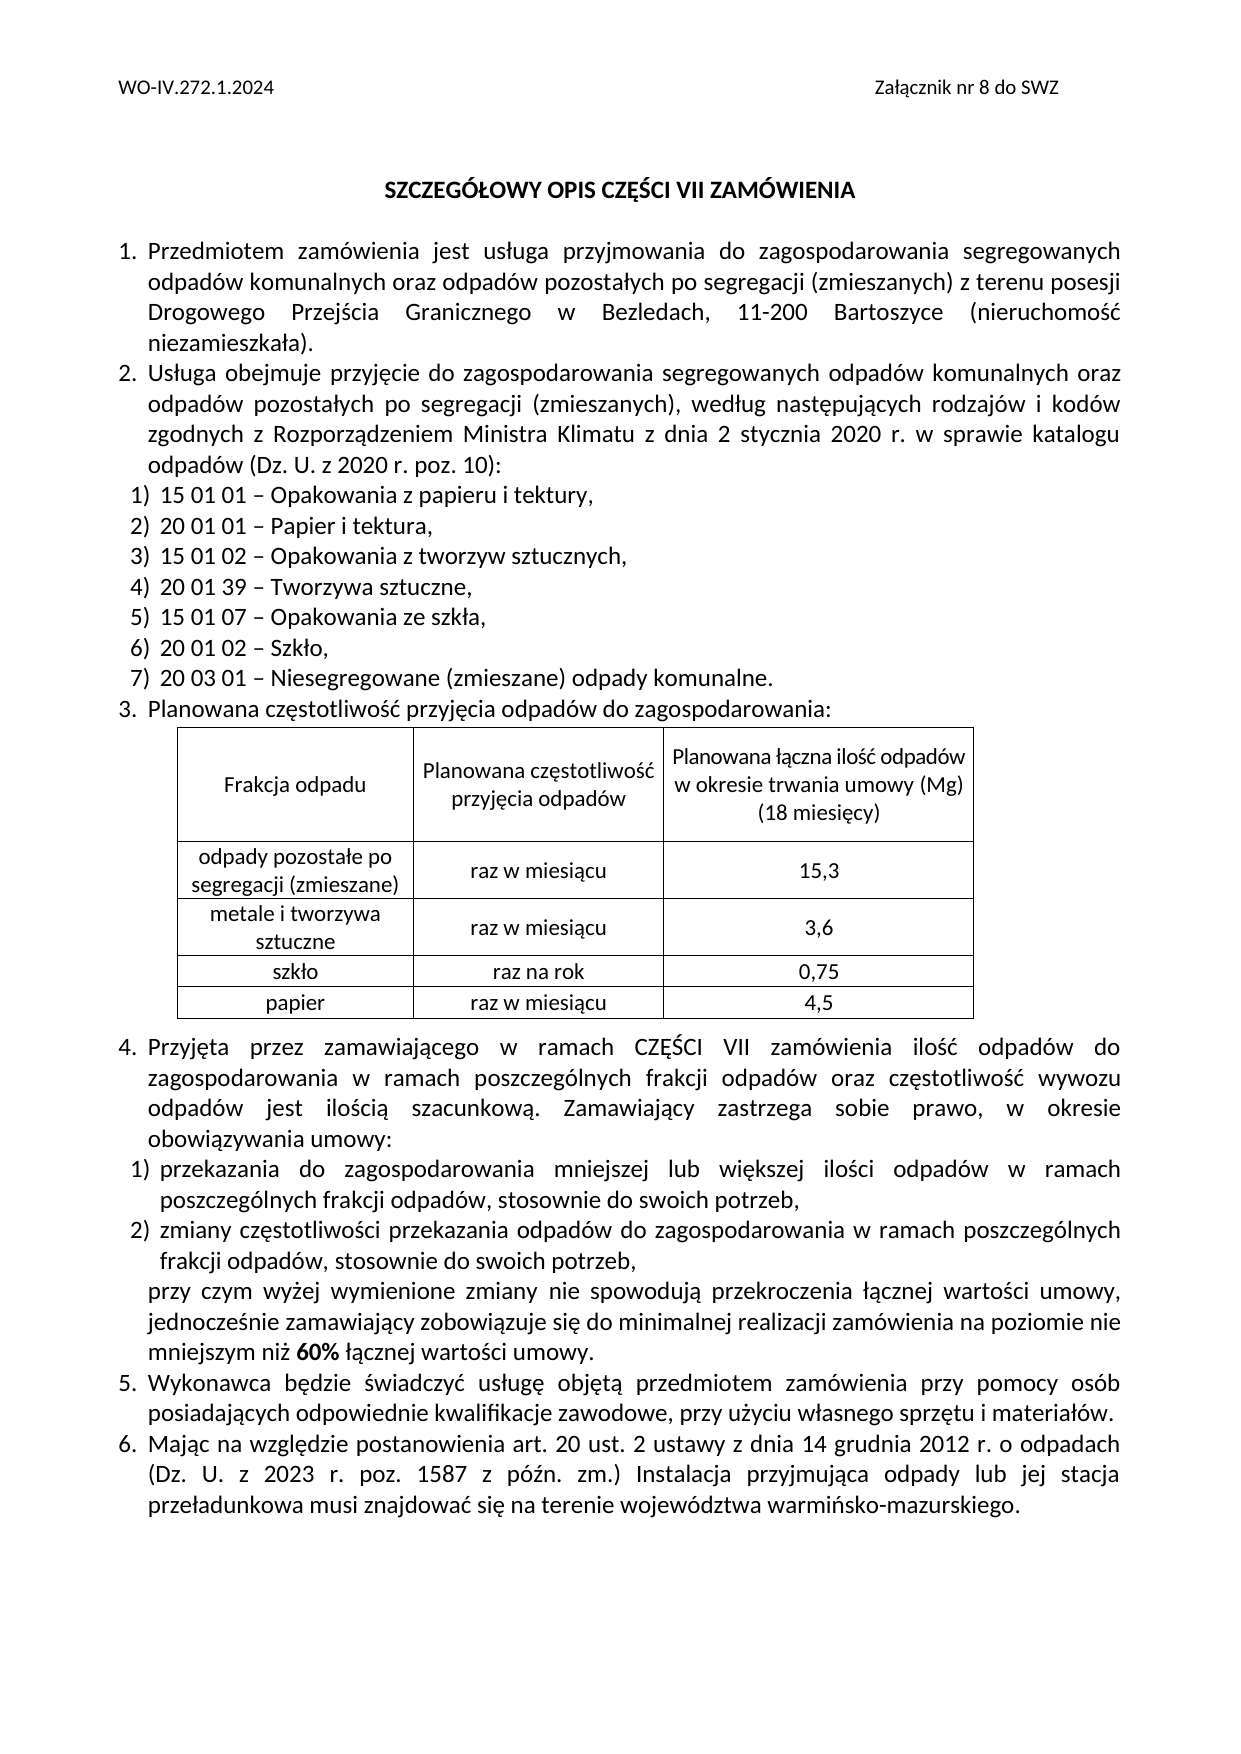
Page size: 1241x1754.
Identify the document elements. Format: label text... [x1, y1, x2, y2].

list Usługa obejmuje przyjęcie do zagospodarowania segregowanych odpadów komunalnych oraz odpadów pozostałych po segregacji (zmieszanych), według następujących rodzajów i kodów zgodnych z Rozporządzeniem Ministra Klimatu z dnia 2 stycznia 2020 r. w sprawie katalogu odpadów (Dz. U. z 2020 r. poz. 10): [118, 357, 1122, 479]
list 20 01 39 – Tworzywa sztuczne, [130, 571, 1122, 601]
table_cell 3,6 [664, 899, 973, 955]
table_header Planowana łączna ilość odpadów w okresie trwania umowy (Mg) (18 miesięcy) [664, 728, 973, 841]
text SZCZEGÓŁOWY OPIS CZĘŚCI VII ZAMÓWIENIA [118, 174, 1122, 205]
table_cell szkło [178, 956, 413, 986]
table_cell papier [178, 987, 413, 1017]
list Mając na względzie postanowienia art. 20 ust. 2 ustawy z dnia 14 grudnia 2012 r. o odpadach (Dz. U. z 2023 r. poz. 1587 z późn. zm.) Instalacja przyjmująca odpady lub jej stacja przeładunkowa musi znajdować się na terenie województwa warmińsko-mazurskiego. [118, 1428, 1122, 1519]
list 15 01 01 – Opakowania z papieru i tektury, [130, 479, 1122, 510]
list zmiany częstotliwości przekazania odpadów do zagospodarowania w ramach poszczególnych frakcji odpadów, stosownie do swoich potrzeb, [130, 1214, 1122, 1275]
table_cell odpady pozostałe po segregacji (zmieszane) [178, 842, 413, 898]
list Przedmiotem zamówienia jest usługa przyjmowania do zagospodarowania segregowanych odpadów komunalnych oraz odpadów pozostałych po segregacji (zmieszanych) z terenu posesji Drogowego Przejścia Granicznego w Bezledach, 11-200 Bartoszyce (nieruchomość niezamieszkała). [118, 235, 1122, 357]
list Wykonawca będzie świadczyć usługę objętą przedmiotem zamówienia przy pomocy osób posiadających odpowiednie kwalifikacje zawodowe, przy użyciu własnego sprzętu i materiałów. [118, 1367, 1122, 1428]
table_cell raz w miesiącu [414, 987, 663, 1017]
list Planowana częstotliwość przyjęcia odpadów do zagospodarowania: [118, 693, 1122, 723]
list Przyjęta przez zamawiającego w ramach CZĘŚCI VII zamówienia ilość odpadów do zagospodarowania w ramach poszczególnych frakcji odpadów oraz częstotliwość wywozu odpadów jest ilością szacunkową. Zamawiający zastrzega sobie prawo, w okresie obowiązywania umowy: [118, 1031, 1122, 1153]
table_cell 0,75 [664, 956, 973, 986]
table_cell metale i tworzywa sztuczne [178, 899, 413, 955]
table_cell raz w miesiącu [414, 899, 663, 955]
table_cell raz w miesiącu [414, 842, 663, 898]
table_cell 15,3 [664, 842, 973, 898]
list 20 01 01 – Papier i tektura, [130, 510, 1122, 540]
table_header Planowana częstotliwość przyjęcia odpadów [414, 728, 663, 841]
list 20 01 02 – Szkło, [130, 632, 1122, 662]
text przy czym wyżej wymienione zmiany nie spowodują przekroczenia łącznej wartości umowy, jednocześnie zamawiający zobowiązuje się do minimalnej realizacji zamówienia na poziomie nie mniejszym niż 60% łącznej wartości umowy. [148, 1275, 1122, 1367]
table_header Frakcja odpadu [178, 728, 413, 841]
table_cell 4,5 [664, 987, 973, 1017]
list 20 03 01 – Niesegregowane (zmieszane) odpady komunalne. [130, 662, 1122, 693]
list 15 01 07 – Opakowania ze szkła, [130, 601, 1122, 632]
list 15 01 02 – Opakowania z tworzyw sztucznych, [130, 540, 1122, 571]
list przekazania do zagospodarowania mniejszej lub większej ilości odpadów w ramach poszczególnych frakcji odpadów, stosownie do swoich potrzeb, [130, 1153, 1122, 1214]
table_cell raz na rok [414, 956, 663, 986]
